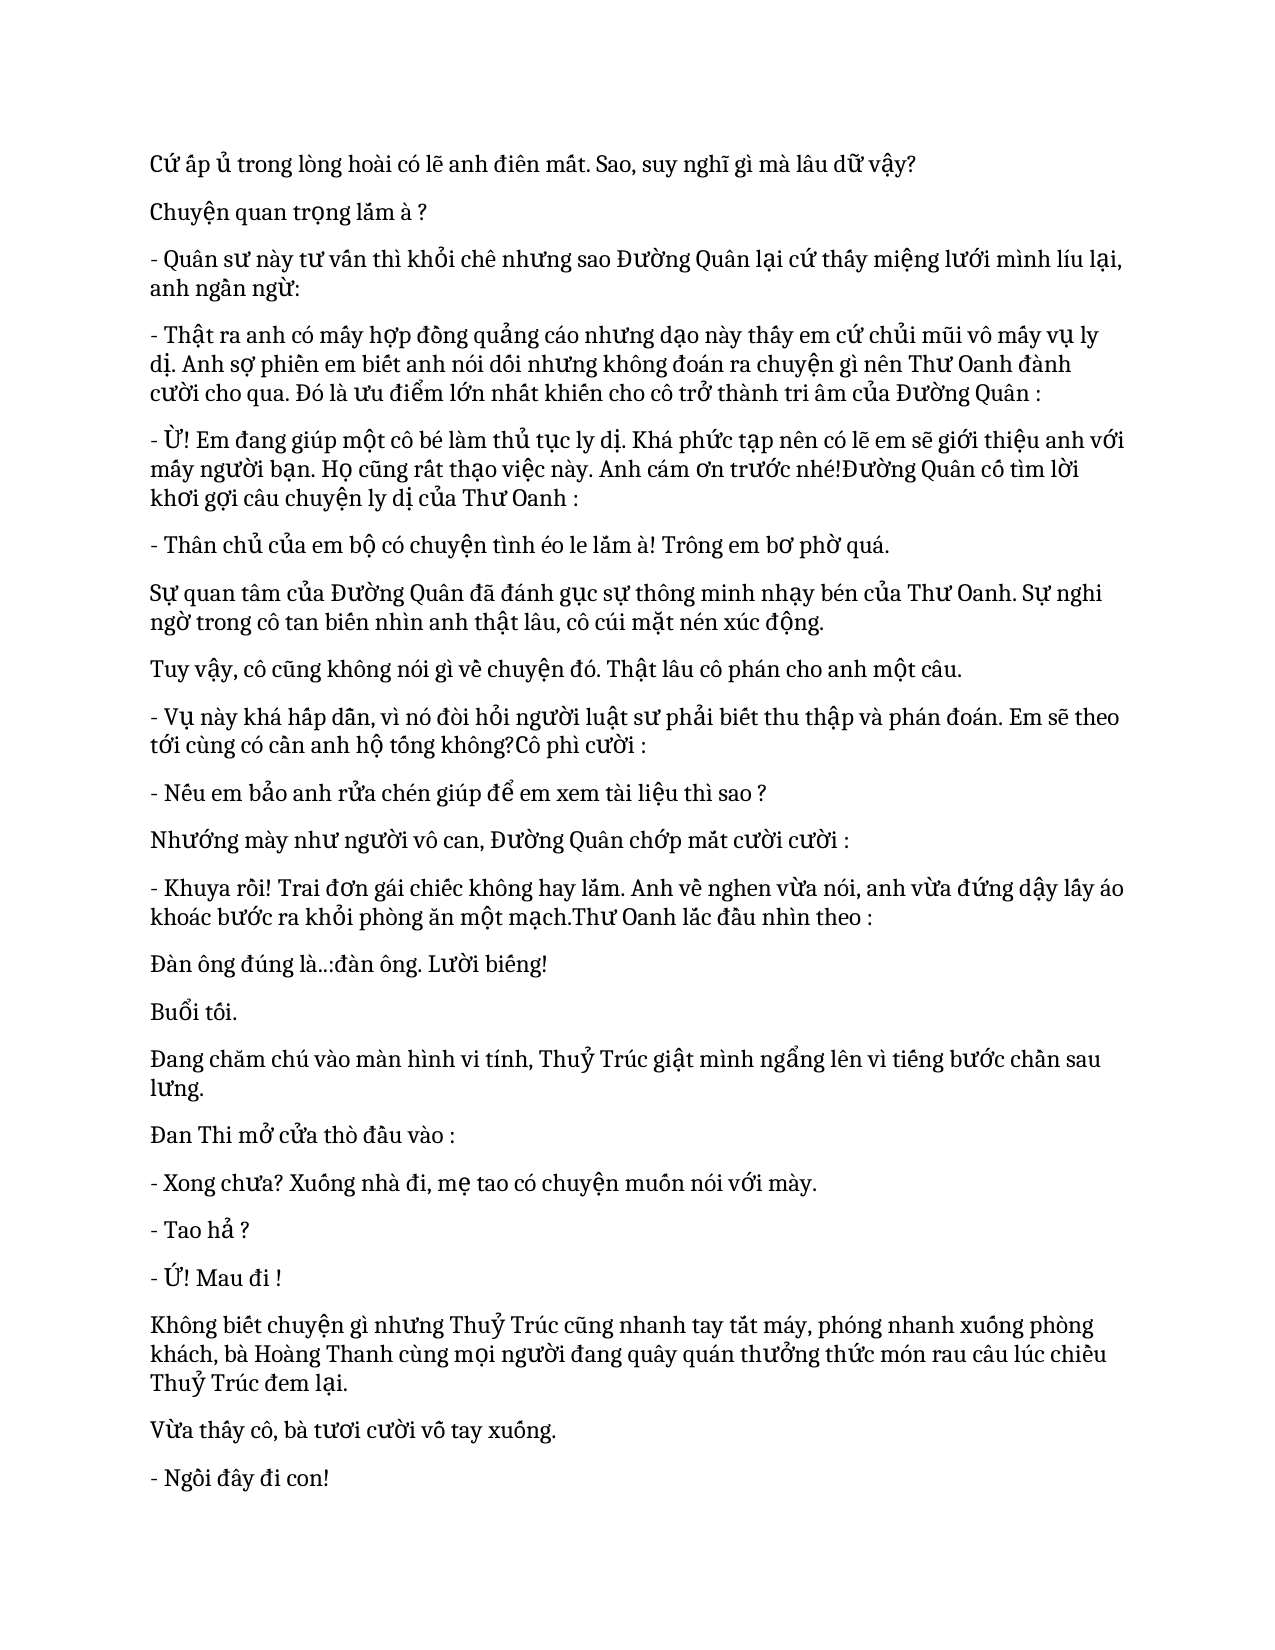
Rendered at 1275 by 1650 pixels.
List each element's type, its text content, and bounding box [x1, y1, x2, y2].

text - Nếu em bảo anh rửa chén giúp để em xem tài liệu thì sao ? [150, 779, 1125, 807]
text - Khuya rồi! Trai đơn gái chiếc không hay lắm. Anh về nghen vừa nói, anh vừa đứng dậy lấy áo khoác bước ra khỏi phòng ăn một mạch.Thư Oanh lắc đầu nhìn theo : [150, 874, 1125, 931]
text - Tao hả ? [150, 1216, 1125, 1245]
text - Thật ra anh có mấy hợp đồng quảng cáo nhưng dạo này thấy em cứ chủi mũi vô mấy vụ ly dị. Anh sợ phiền em biết anh nói dối nhưng không đoán ra chuyện gì nên Thư Oanh đành cười cho qua. Đó là ưu điểm lớn nhất khiến cho cô trở thành tri âm của Đường Quân : [150, 321, 1125, 407]
text - Vụ này khá hấp dẫn, vì nó đòi hỏi người luật sư phải biết thu thập và phán đoán. Em sẽ theo tới cùng có cần anh hộ tống không?Cô phì cười : [150, 702, 1125, 760]
text Đan Thi mở cửa thò đầu vào : [150, 1121, 1125, 1150]
text - Xong chưa? Xuống nhà đi, mẹ tao có chuyện muốn nói với mày. [150, 1169, 1125, 1197]
text Đàn ông đúng là..:đàn ông. Lười biếng! [150, 950, 1125, 979]
text Nhướng mày như người vô can, Đường Quân chớp mắt cười cười : [150, 826, 1125, 855]
text Chuyện quan trọng lắm à ? [150, 197, 1125, 226]
text - Ừ! Em đang giúp một cô bé làm thủ tục ly dị. Khá phức tạp nên có lẽ em sẽ giới thiệu anh với mấy người bạn. Họ cũng rất thạo việc này. Anh cám ơn trước nhé!Đường Quân cố tìm lời khơi gợi câu chuyện ly dị của Thư Oanh : [150, 426, 1125, 512]
text Vừa thấy cô, bà tươi cười vỗ tay xuống. [150, 1416, 1125, 1445]
text Tuy vậy, cô cũng không nói gì về chuyện đó. Thật lâu cô phán cho anh một câu. [150, 655, 1125, 684]
text - Thân chủ của em bộ có chuyện tình éo le lắm à! Trông em bơ phờ quá. [150, 531, 1125, 560]
text - Ứ! Mau đi ! [150, 1264, 1125, 1292]
text Sự quan tâm của Đường Quân đã đánh gục sự thông minh nhạy bén của Thư Oanh. Sự nghi ngờ trong cô tan biến nhìn anh thật lâu, cô cúi mặt nén xúc động. [150, 579, 1125, 636]
text - Ngồi đây đi con! [150, 1464, 1125, 1492]
text - Quân sư này tư vấn thì khỏi chê nhưng sao Đường Quân lại cứ thấy miệng lưới mình líu lại, anh ngần ngừ: [150, 245, 1125, 302]
text Không biết chuyện gì nhưng Thuỷ Trúc cũng nhanh tay tắt máy, phóng nhanh xuống phòng khách, bà Hoàng Thanh cùng mọi người đang quây quán thưởng thức món rau câu lúc chiều Thuỷ Trúc đem lại. [150, 1311, 1125, 1397]
text Cứ ấp ủ trong lòng hoài có lẽ anh điên mất. Sao, suy nghĩ gì mà lâu dữ vậy? [150, 150, 1125, 179]
text Đang chăm chú vào màn hình vi tính, Thuỷ Trúc giật mình ngẩng lên vì tiếng bước chần sau lưng. [150, 1045, 1125, 1102]
text Buổi tối. [150, 997, 1125, 1026]
